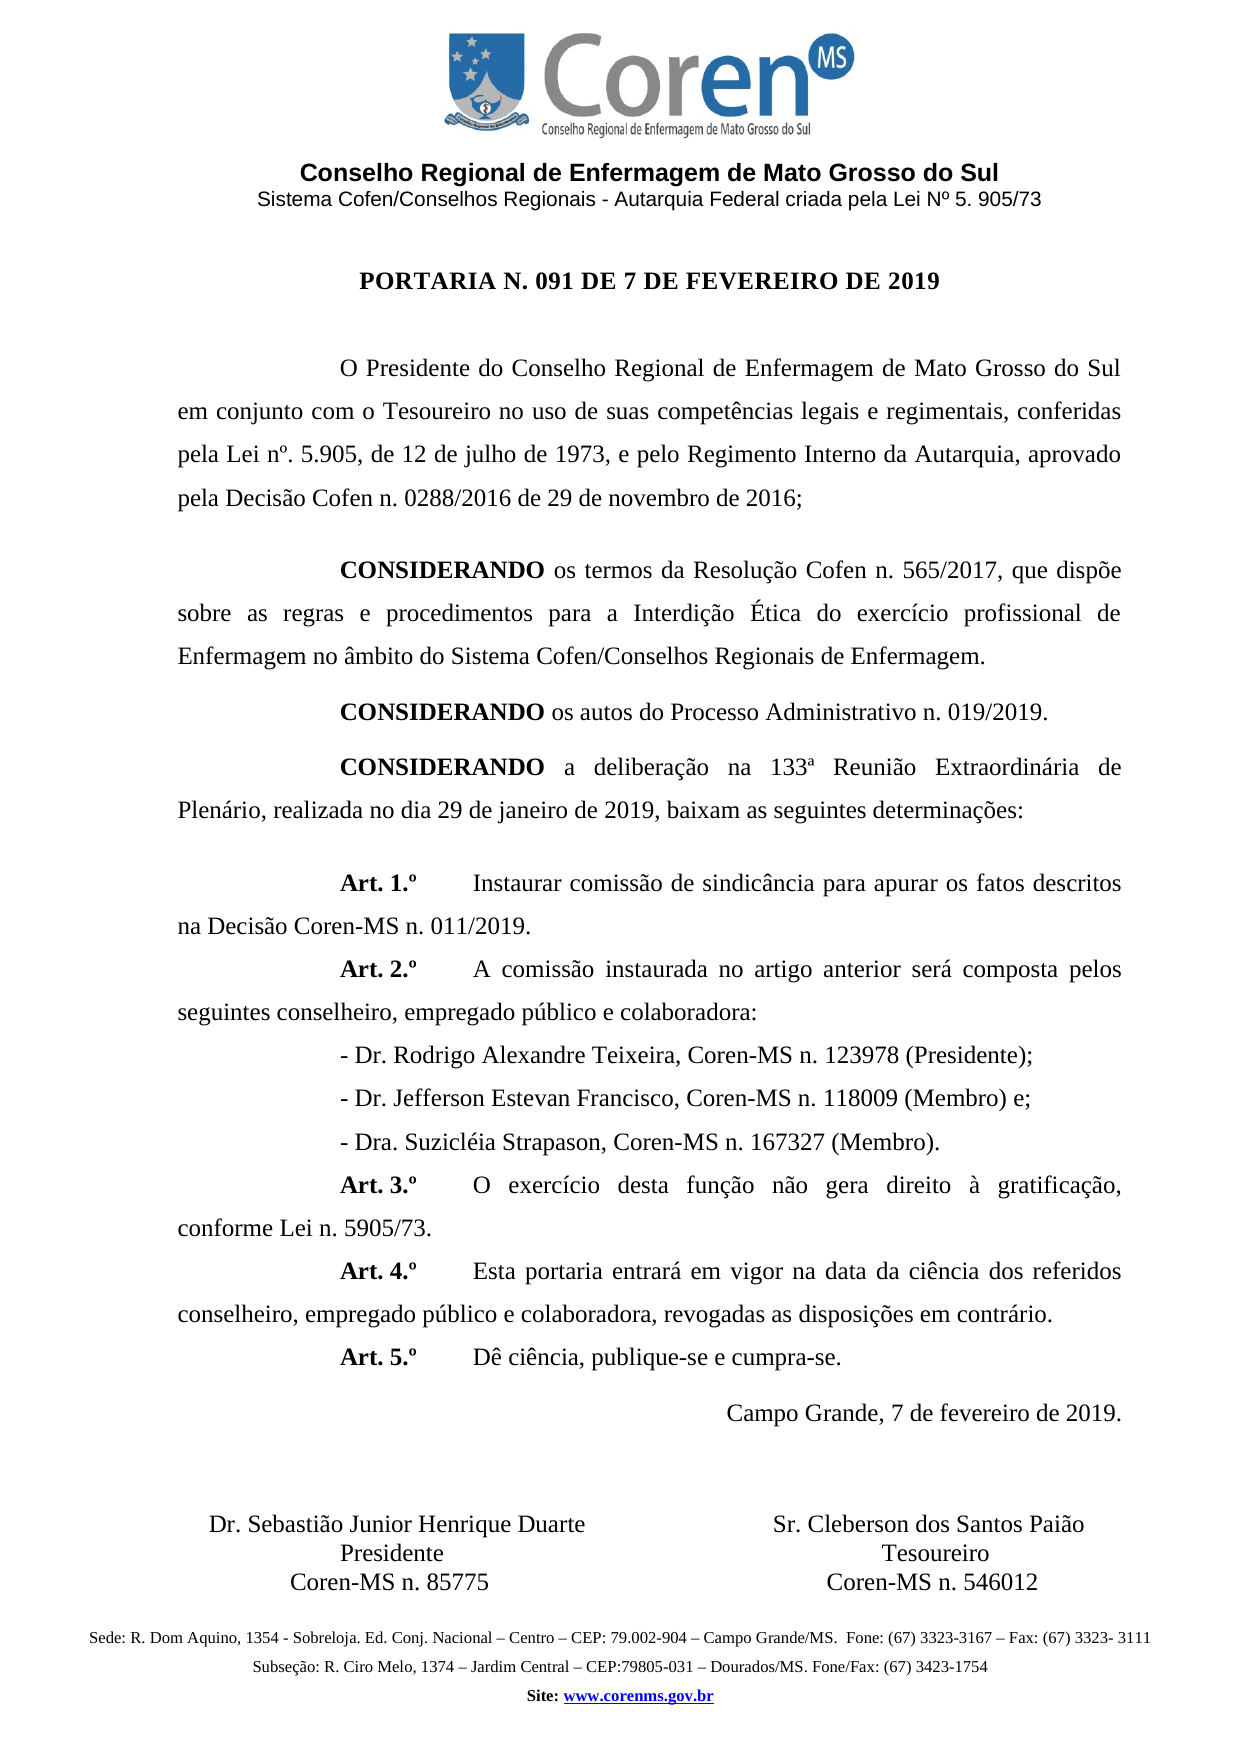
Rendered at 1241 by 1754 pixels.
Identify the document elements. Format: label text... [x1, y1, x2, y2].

text CONSIDERANDO os termos da Resolução Cofen n. 565/2017, que dispõe sobre as regras e procedimentos para a Interdição Ética do exercício profissional de Enfermagem no âmbito do Sistema Cofen/Conselhos Regionais de Enfermagem. [177, 555, 1122, 670]
picture [442, 29, 857, 142]
title Portaria n. 091 de 7 de FEVEREIRO de 2019 [177, 266, 1122, 294]
text Dr. Sebastião Junior Henrique Duarte Sr. Cleberson dos Santos Paião [177, 1509, 1122, 1538]
list O exercício desta função não gera direito à gratificação, conforme Lei n. 5905/73. [177, 1170, 1122, 1242]
list - Dr. Jefferson Estevan Francisco, Coren-MS n. 118009 (Membro) e; [340, 1083, 1122, 1112]
list A comissão instaurada no artigo anterior será composta pelos seguintes conselheiro, empregado público e colaboradora: [177, 954, 1122, 1026]
list Instaurar comissão de sindicância para apurar os fatos descritos na Decisão Coren-MS n. 011/2019. [177, 868, 1122, 940]
list - Dr. Rodrigo Alexandre Teixeira, Coren-MS n. 123978 (Presidente); [340, 1040, 1122, 1069]
list - Dra. Suzicléia Strapason, Coren-MS n. 167327 (Membro). [340, 1127, 1122, 1155]
list Dê ciência, publique-se e cumpra-se. [177, 1342, 1122, 1371]
list Campo Grande, 7 de fevereiro de 2019. [340, 1398, 1122, 1427]
list Esta portaria entrará em vigor na data da ciência dos referidos conselheiro, empregado público e colaboradora, revogadas as disposições em contrário. [177, 1256, 1122, 1328]
text CONSIDERANDO a deliberação na 133ª Reunião Extraordinária de Plenário, realizada no dia 29 de janeiro de 2019, baixam as seguintes determinações: [177, 752, 1122, 824]
text CONSIDERANDO os autos do Processo Administrativo n. 019/2019. [177, 697, 1122, 726]
text Coren-MS n. 85775 Coren-MS n. 546012 [177, 1567, 1122, 1595]
text Presidente Tesoureiro [177, 1538, 1122, 1567]
text O Presidente do Conselho Regional de Enfermagem de Mato Grosso do Sul em conjunto com o Tesoureiro no uso de suas competências legais e regimentais, conferidas pela Lei nº. 5.905, de 12 de julho de 1973, e pelo Regimento Interno da Autarquia, aprovado pela Decisão Cofen n. 0288/2016 de 29 de novembro de 2016; [177, 353, 1122, 511]
